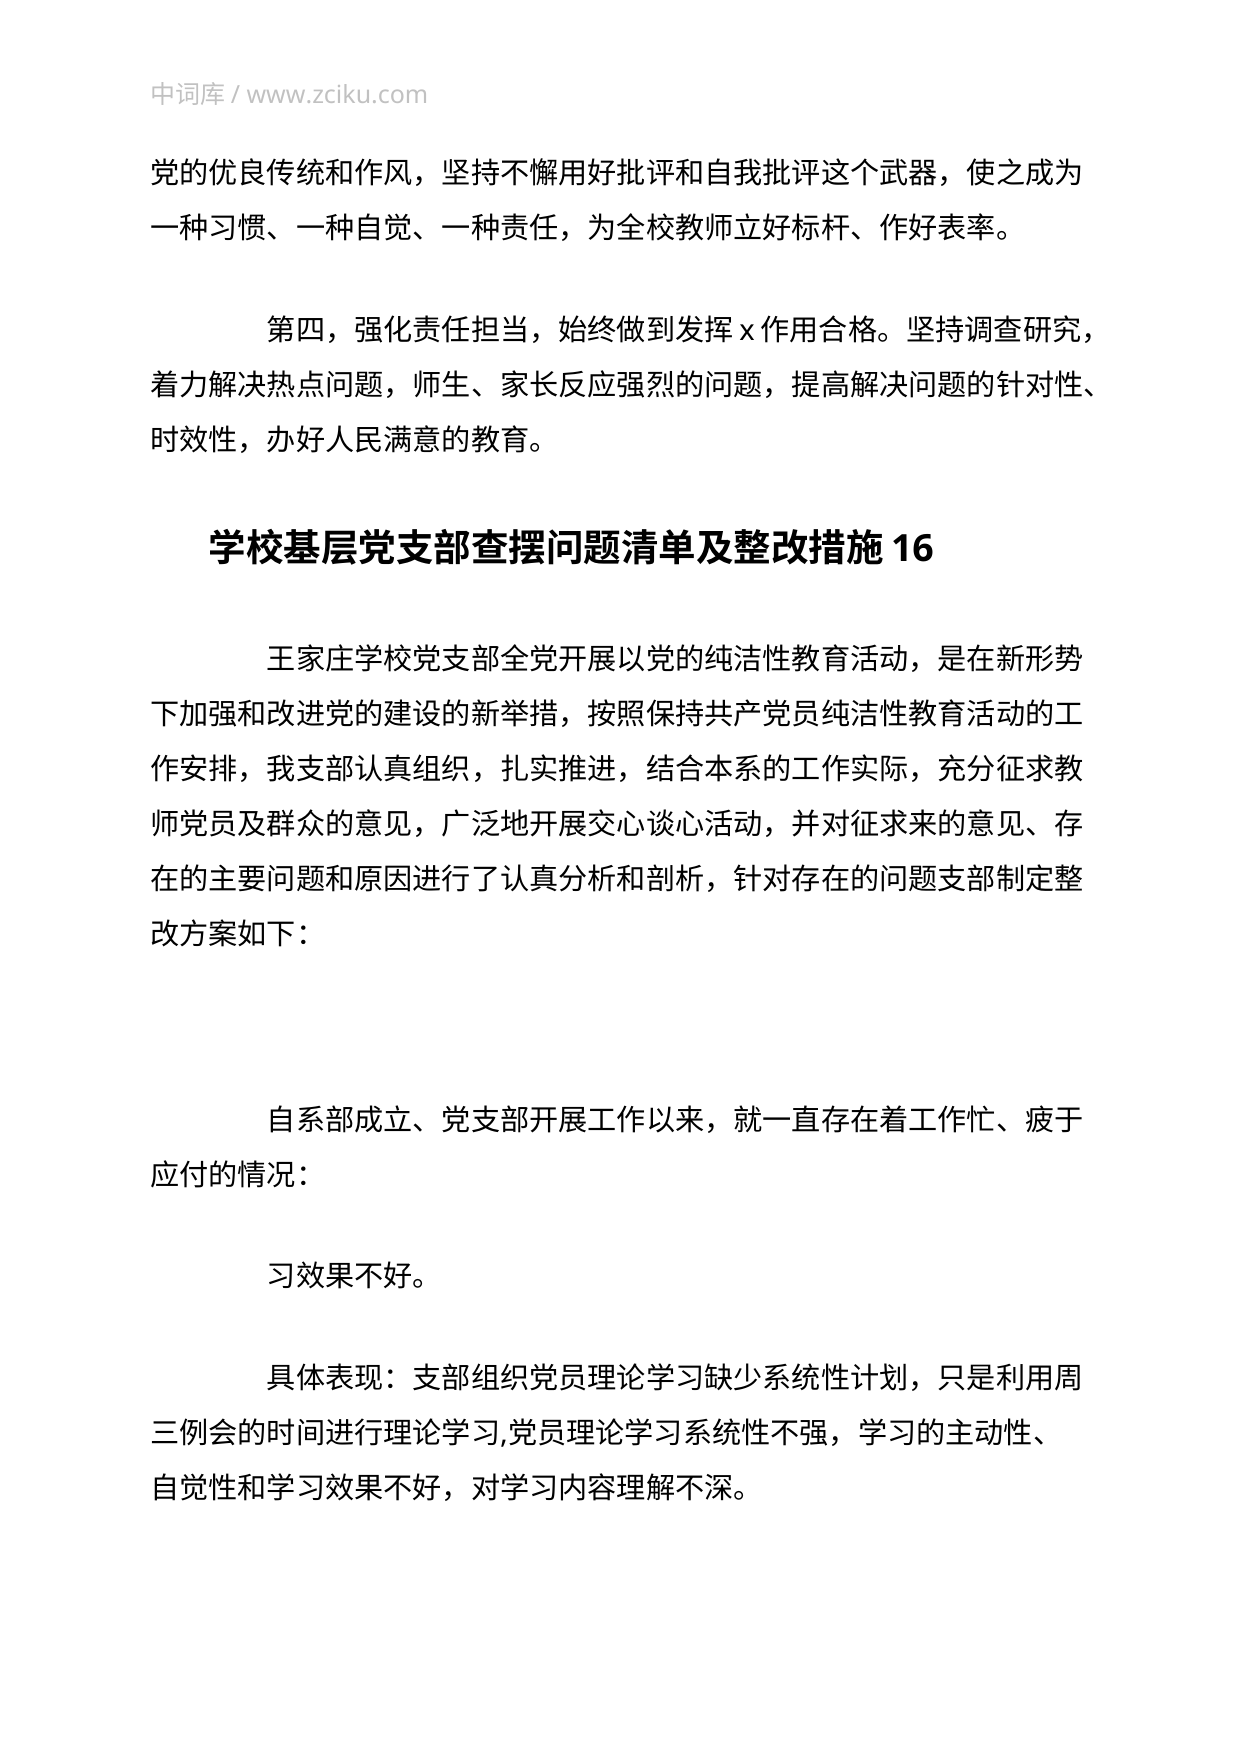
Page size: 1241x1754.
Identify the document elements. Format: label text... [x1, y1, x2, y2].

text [150, 150, 1090, 247]
text 第四，强化责任担当，始终做到发挥x作用合格。坚持调查研究，着力解决热点问题，师生、家长反应强烈的问题，提高解决问题的针对性、时效性，办好人民满意的教育。 [150, 307, 1090, 459]
text 自系部成立、党支部开展工作以来，就一直存在着工作忙、疲于应付的情况： [150, 1096, 1090, 1193]
text 习效果不好。 [150, 1253, 1090, 1295]
text 具体表现：支部组织党员理论学习缺少系统性计划，只是利用周三例会的时间进行理论学习,党员理论学习系统性不强，学习的主动性、自觉性和学习效果不好，对学习内容理解不深。 [150, 1355, 1090, 1507]
text 学校基层党支部查摆问题清单及整改措施16 [150, 518, 1090, 573]
text 王家庄学校党支部全党开展以党的纯洁性教育活动，是在新形势下加强和改进党的建设的新举措，按照保持共产党员纯洁性教育活动的工作安排，我支部认真组织，扎实推进，结合本系的工作实际，充分征求教师党员及群众的意见，广泛地开展交心谈心活动，并对征求来的意见、存在的主要问题和原因进行了认真分析和剖析，针对存在的问题支部制定整改方案如下： [150, 636, 1090, 953]
